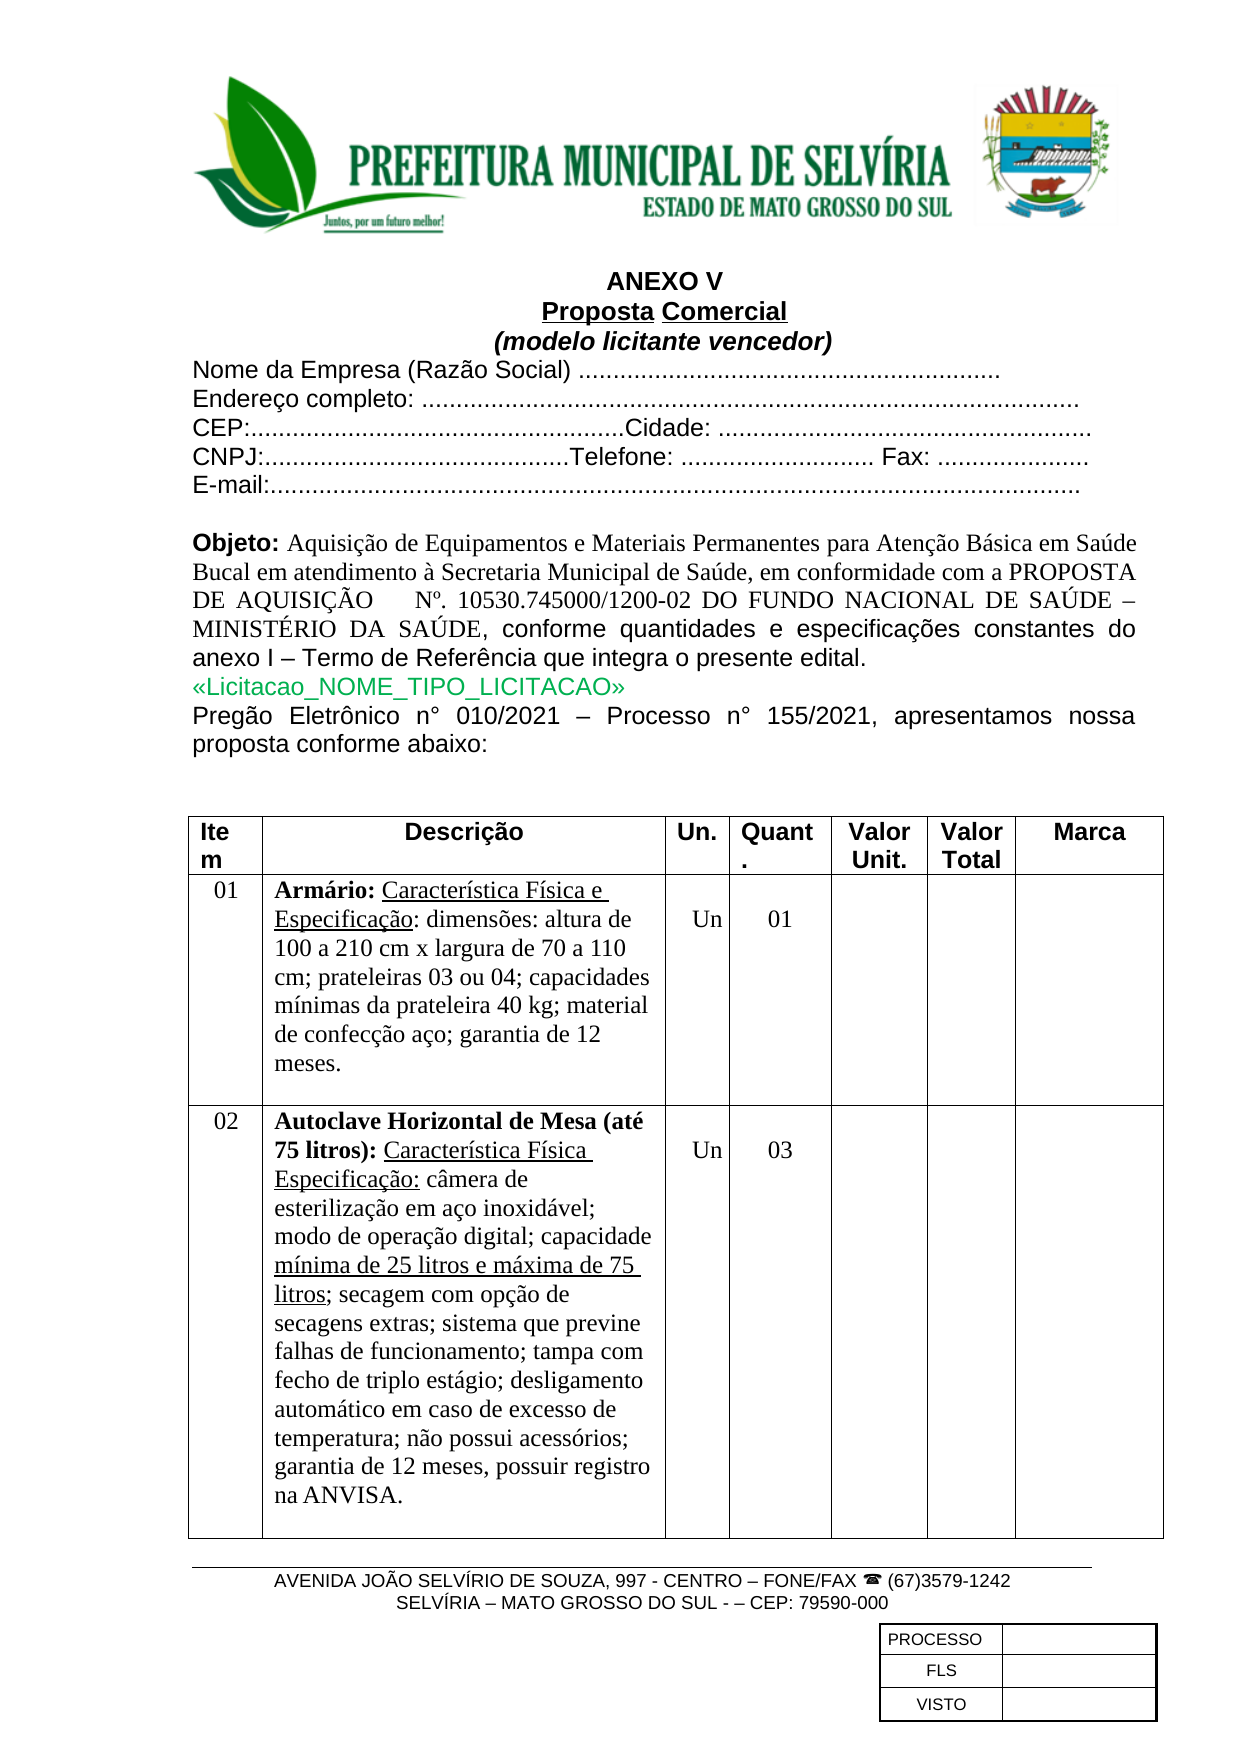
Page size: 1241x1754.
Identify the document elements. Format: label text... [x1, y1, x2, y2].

table_header Quant. [730, 817, 831, 874]
table_cell 03 [730, 1106, 831, 1538]
text CEP:......................................................Cidade: ...................................................... [192, 413, 1137, 442]
table_cell [832, 875, 927, 1105]
table_cell [928, 875, 1015, 1105]
text Pregão Eletrônico n° 010/2021 – Processo n° 155/2021, apresentamos nossa proposta conforme abaixo: [192, 701, 1137, 758]
table_cell Un [666, 1106, 729, 1538]
table_cell [1016, 875, 1163, 1105]
table_cell Armário: Característica Física e Especificação: dimensões: altura de 100 a 210 cm x largura de 70 a 110 cm; prateleiras 03 ou 04; capacidades mínimas da prateleira 40 kg; material de confecção aço; garantia de 12 meses. [263, 875, 665, 1105]
text Proposta Comercial [192, 296, 1137, 326]
text Endereço completo: ............................................................................................... [192, 384, 1137, 413]
text ANEXO V [192, 266, 1137, 296]
text (modelo licitante vencedor) [192, 326, 1137, 356]
table_cell 02 [189, 1106, 262, 1538]
table_header Un. [666, 817, 729, 874]
table_cell [1016, 1106, 1163, 1538]
text «Licitacao_NOME_TIPO_LICITACAO» [192, 672, 1137, 701]
table_cell [832, 1106, 927, 1538]
table_cell [928, 1106, 1015, 1538]
table_cell 01 [730, 875, 831, 1105]
text E-mail:..................................................................................................................... [192, 471, 1137, 499]
picture [192, 75, 1136, 257]
table_cell 01 [189, 875, 262, 1105]
text Nome da Empresa (Razão Social) ............................................................. [192, 356, 1137, 384]
table_header Valor Total [928, 817, 1015, 874]
table_header Descrição [263, 817, 665, 874]
table_header Valor Unit. [832, 817, 927, 874]
table_header Marca [1016, 817, 1163, 874]
table_cell Un [666, 875, 729, 1105]
text Objeto: Aquisição de Equipamentos e Materiais Permanentes para Atenção Básica em Saúde Bucal em atendimento à Secretaria Municipal de Saúde, em conformidade com a PROPOSTA DE AQUISIÇÃO Nº. 10530.745000/1200-02 DO FUNDO NACIONAL DE SAÚDE – MINISTÉRIO DA SAÚDE, conforme quantidades e especificações constantes do anexo I – Termo de Referência que integra o presente edital. [192, 528, 1137, 672]
table_cell Autoclave Horizontal de Mesa (até 75 litros): Característica Física Especificação: câmera de esterilização em aço inoxidável; modo de operação digital; capacidade mínima de 25 litros e máxima de 75 litros; secagem com opção de secagens extras; sistema que previne falhas de funcionamento; tampa com fecho de triplo estágio; desligamento automático em caso de excesso de temperatura; não possui acessórios; garantia de 12 meses, possuir registro na ANVISA. [263, 1106, 665, 1538]
text CNPJ:............................................Telefone: ............................ Fax: ...................... [192, 442, 1137, 471]
table_header Item [189, 817, 262, 874]
